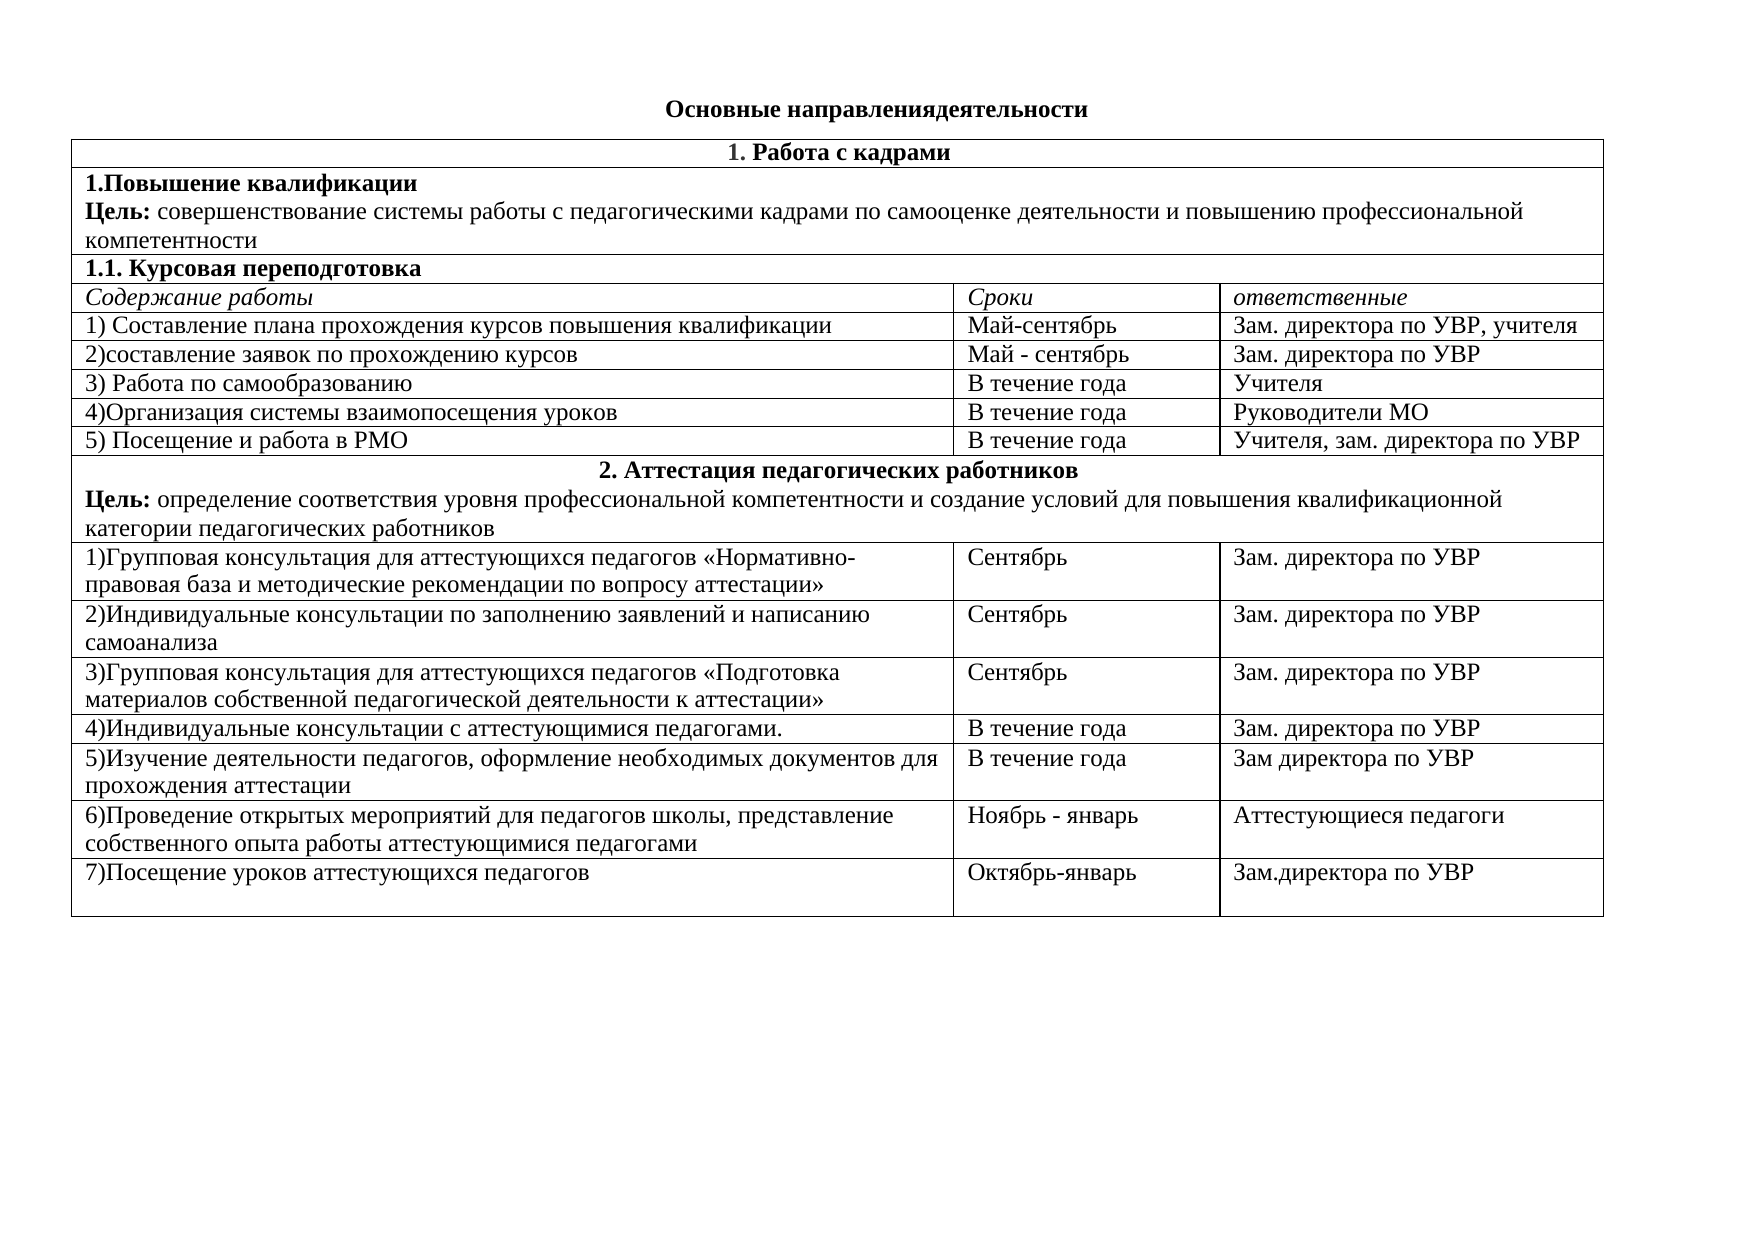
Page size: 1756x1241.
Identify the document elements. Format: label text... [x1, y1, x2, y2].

table_cell В течение года [954, 744, 1219, 800]
table_cell 6)Проведение открытых мероприятий для педагогов школы, представление собственного опыта работы аттестующимися педагогами [72, 801, 953, 858]
table_cell 5) Посещение и работа в РМО [72, 427, 953, 455]
table_cell 3)Групповая консультация для аттестующихся педагогов «Подготовка материалов собственной педагогической деятельности к аттестации» [72, 658, 953, 714]
table_cell Зам. директора по УВР [1221, 715, 1603, 743]
table_cell 1)Групповая консультация для аттестующихся педагогов «Нормативно- правовая база и методические рекомендации по вопросу аттестации» [72, 543, 953, 599]
table_cell Май-сентябрь [954, 313, 1219, 340]
table_cell 2)составление заявок по прохождению курсов [72, 341, 953, 369]
table_cell Май - сентябрь [954, 341, 1219, 369]
table_cell В течение года [954, 715, 1219, 743]
table_cell Аттестующиеся педагоги [1221, 801, 1603, 858]
table_cell Сроки [954, 284, 1219, 312]
table_cell Сентябрь [954, 543, 1219, 599]
table_cell Ноябрь - январь [954, 801, 1219, 858]
table_cell Руководители МО [1221, 399, 1603, 426]
table_cell 7)Посещение уроков аттестующихся педагогов [72, 859, 953, 916]
table_cell Учителя, зам. директора по УВР [1221, 427, 1603, 455]
table_cell Зам. директора по УВР [1221, 601, 1603, 657]
table_cell Зам.директора по УВР [1221, 859, 1603, 916]
table_cell ответственные [1221, 284, 1603, 312]
table_cell 4)Индивидуальные консультации с аттестующимися педагогами. [72, 715, 953, 743]
text Основные направлениядеятельности [46, 94, 1707, 122]
table_cell Сентябрь [954, 601, 1219, 657]
table_cell 1.Повышение квалификации Цель: совершенствование системы работы с педагогическими кадрами по самооценке деятельности и повышению профессиональной компетентности [72, 168, 1603, 254]
table_cell Зам. директора по УВР [1221, 658, 1603, 714]
table_cell 5)Изучение деятельности педагогов, оформление необходимых документов для прохождения аттестации [72, 744, 953, 800]
table_cell Содержание работы [72, 284, 953, 312]
table_cell В течение года [954, 399, 1219, 426]
table_cell В течение года [954, 427, 1219, 455]
table_header 1. Работа с кадрами [72, 140, 1603, 167]
table_cell 3) Работа по самообразованию [72, 370, 953, 398]
table_cell В течение года [954, 370, 1219, 398]
table_cell 2. Аттестация педагогических работников Цель: определение соответствия уровня профессиональной компетентности и создание условий для повышения квалификационной категории педагогических работников [72, 456, 1603, 542]
table_cell Зам. директора по УВР [1221, 543, 1603, 599]
table_cell Сентябрь [954, 658, 1219, 714]
table_cell Учителя [1221, 370, 1603, 398]
table_cell 1.1. Курсовая переподготовка [72, 255, 1603, 283]
table_cell Октябрь-январь [954, 859, 1219, 916]
table_cell Зам. директора по УВР, учителя [1221, 313, 1603, 340]
table_cell Зам директора по УВР [1221, 744, 1603, 800]
table_cell 4)Организация системы взаимопосещения уроков [72, 399, 953, 426]
table_cell 2)Индивидуальные консультации по заполнению заявлений и написанию самоанализа [72, 601, 953, 657]
table_cell Зам. директора по УВР [1221, 341, 1603, 369]
table_cell 1) Составление плана прохождения курсов повышения квалификации [72, 313, 953, 340]
